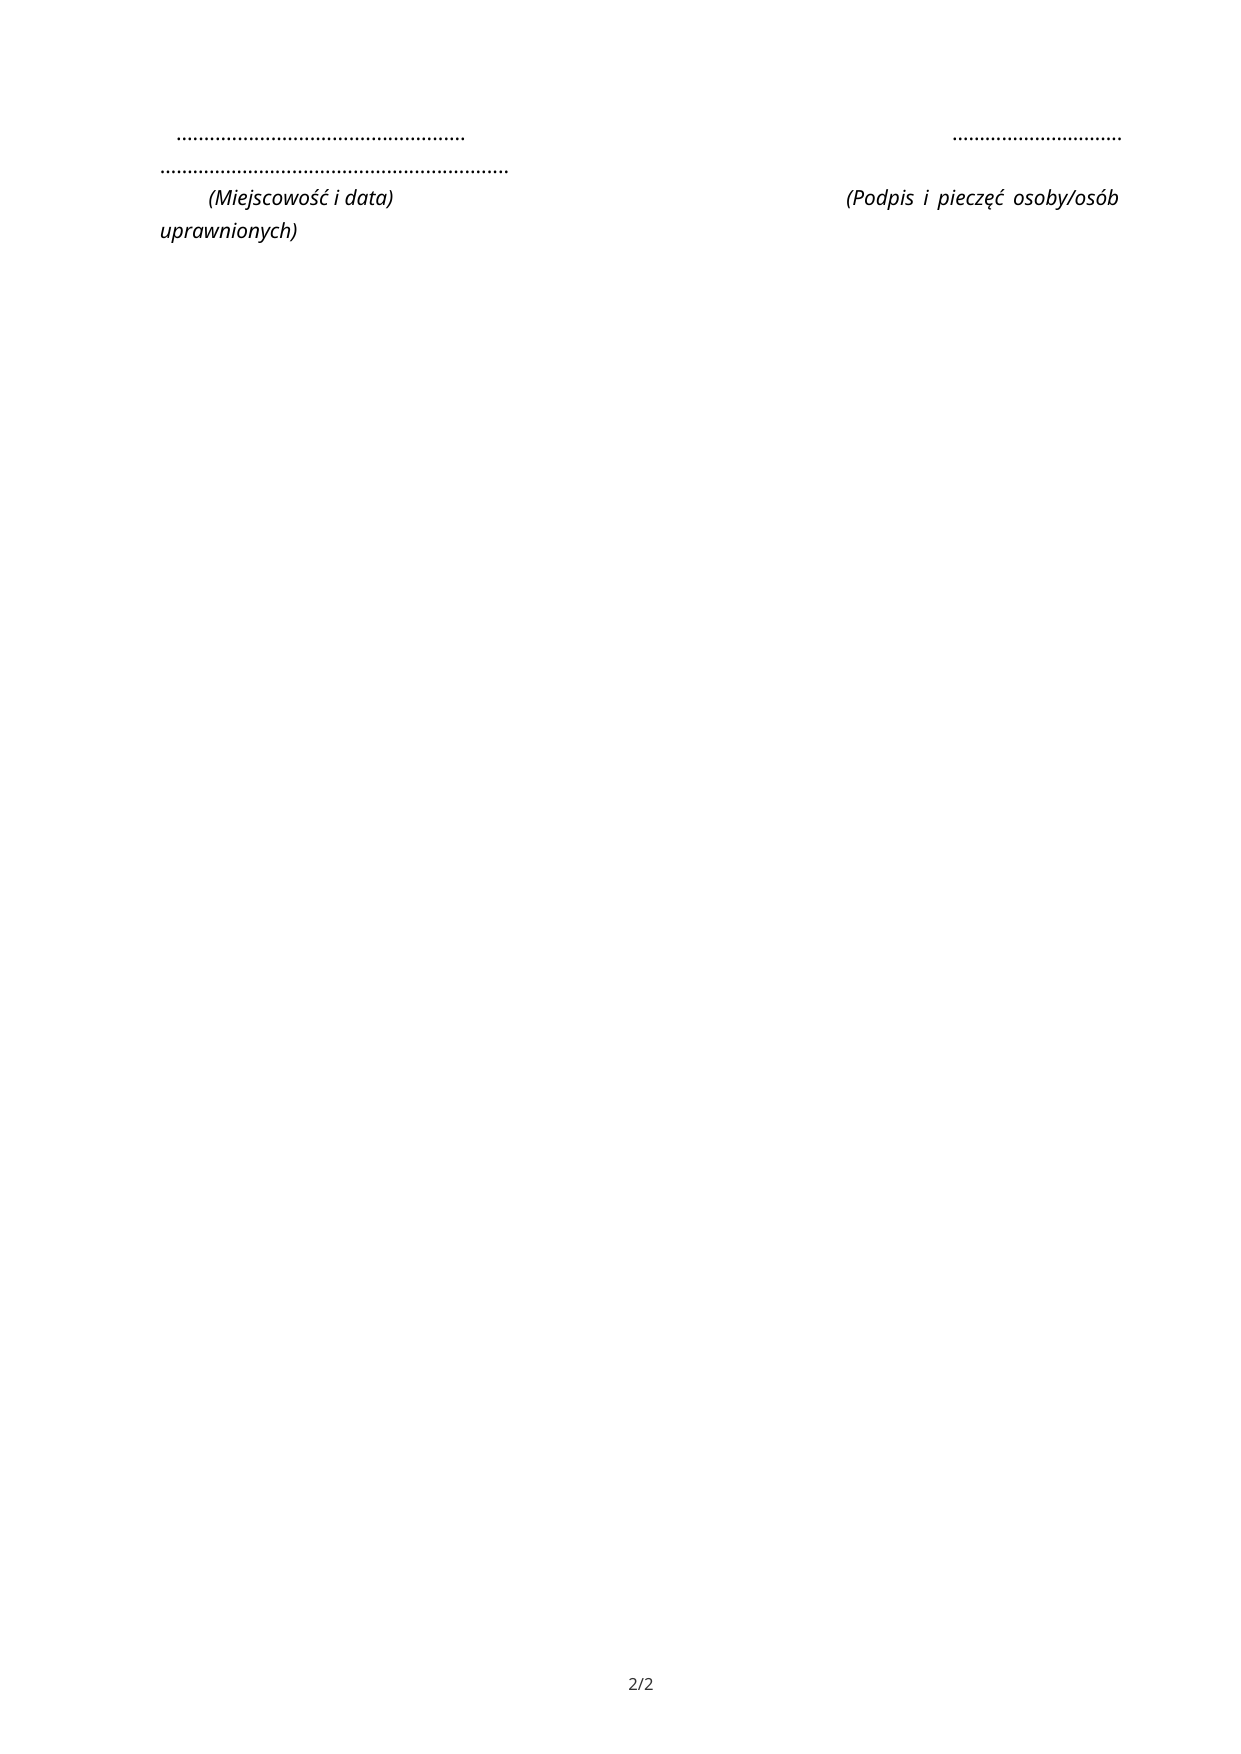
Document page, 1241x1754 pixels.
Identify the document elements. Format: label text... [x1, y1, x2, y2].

text (Miejscowość i data) (Podpis i pieczęć osoby/osób uprawnionych) [159, 183, 1122, 244]
text .................................................... ………………………….………………….......................................... [159, 118, 1122, 179]
